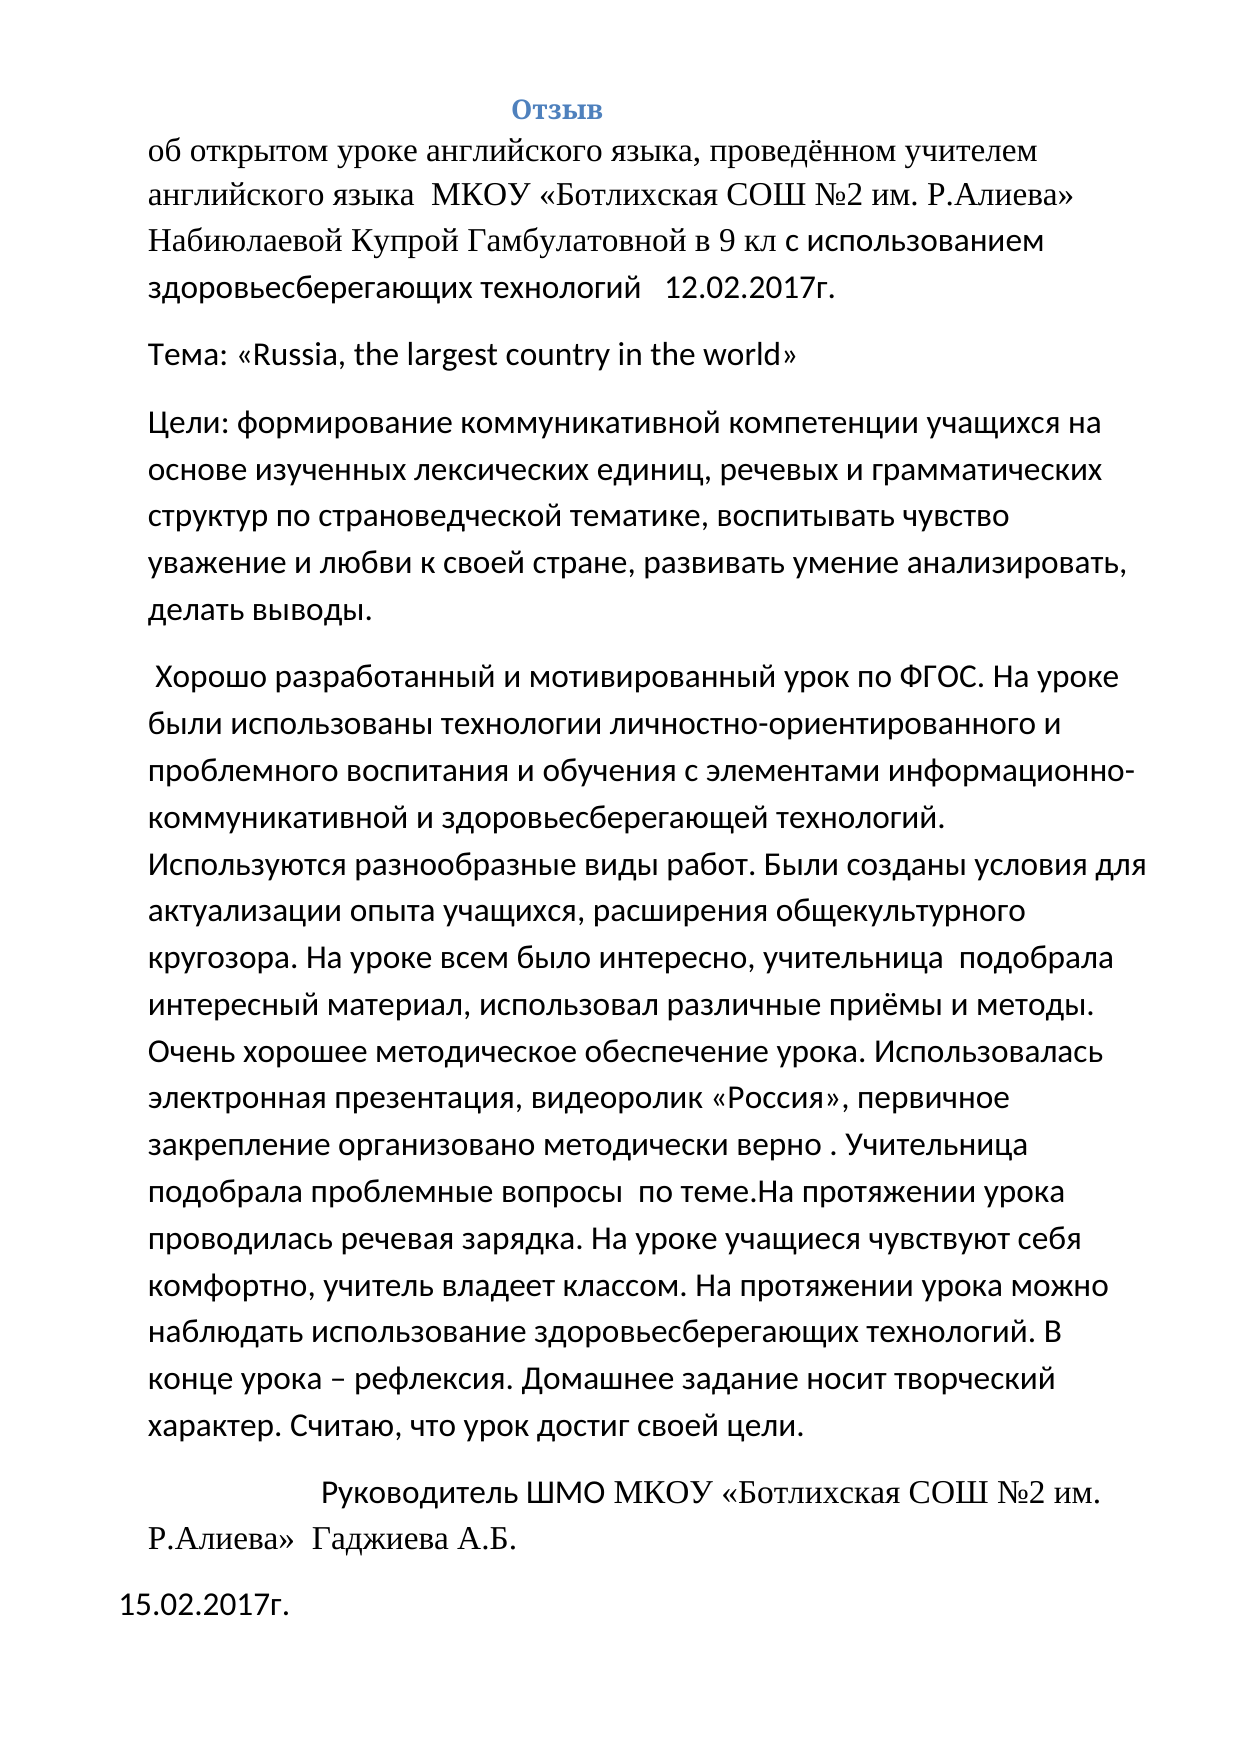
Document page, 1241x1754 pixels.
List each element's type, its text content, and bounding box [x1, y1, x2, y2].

text Цели: формирование коммуникативной компетенции учащихся на основе изученных лексических единиц, речевых и грамматических структур по страноведческой тематике, воспитывать чувство уважение и любви к своей стране, развивать умение анализировать, делать выводы. [148, 401, 1152, 629]
text Хорошо разработанный и мотивированный урок по ФГОС. На уроке были использованы технологии личностно-ориентированного и проблемного воспитания и обучения с элементами информационно-коммуникативной и здоровьесберегающей технологий. Используются разнообразные виды работ. Были созданы условия для актуализации опыта учащихся, расширения общекультурного кругозора. На уроке всем было интересно, учительница подобрала интересный материал, использовал различные приёмы и методы. Очень хорошее методическое обеспечение урока. Использовалась электронная презентация, видеоролик «Россия», первичное закрепление организовано методически верно . Учительница подобрала проблемные вопросы по теме.На протяжении урока проводилась речевая зарядка. На уроке учащиеся чувствуют себя комфортно, учитель владеет классом. На протяжении урока можно наблюдать использование здоровьесберегающих технологий. В конце урока – рефлексия. Домашнее задание носит творческий характер. Считаю, что урок достиг своей цели. [148, 656, 1152, 1444]
text Тема: «Russia, the largest country in the world» [148, 333, 1152, 374]
text 15.02.2017г. [118, 1583, 1152, 1623]
text Руководитель ШМО МКОУ «Ботлихская СОШ №2 им. Р.Алиева» Гаджиева А.Б. [148, 1471, 1152, 1556]
subtitle Отзыв [148, 95, 1152, 126]
text об открытом уроке английского языка, проведённом учителем английского языка МКОУ «Ботлихская СОШ №2 им. Р.Алиева» Набиюлаевой Купрой Гамбулатовной в 9 кл с использованием здоровьесберегающих технологий 12.02.2017г. [148, 130, 1152, 306]
